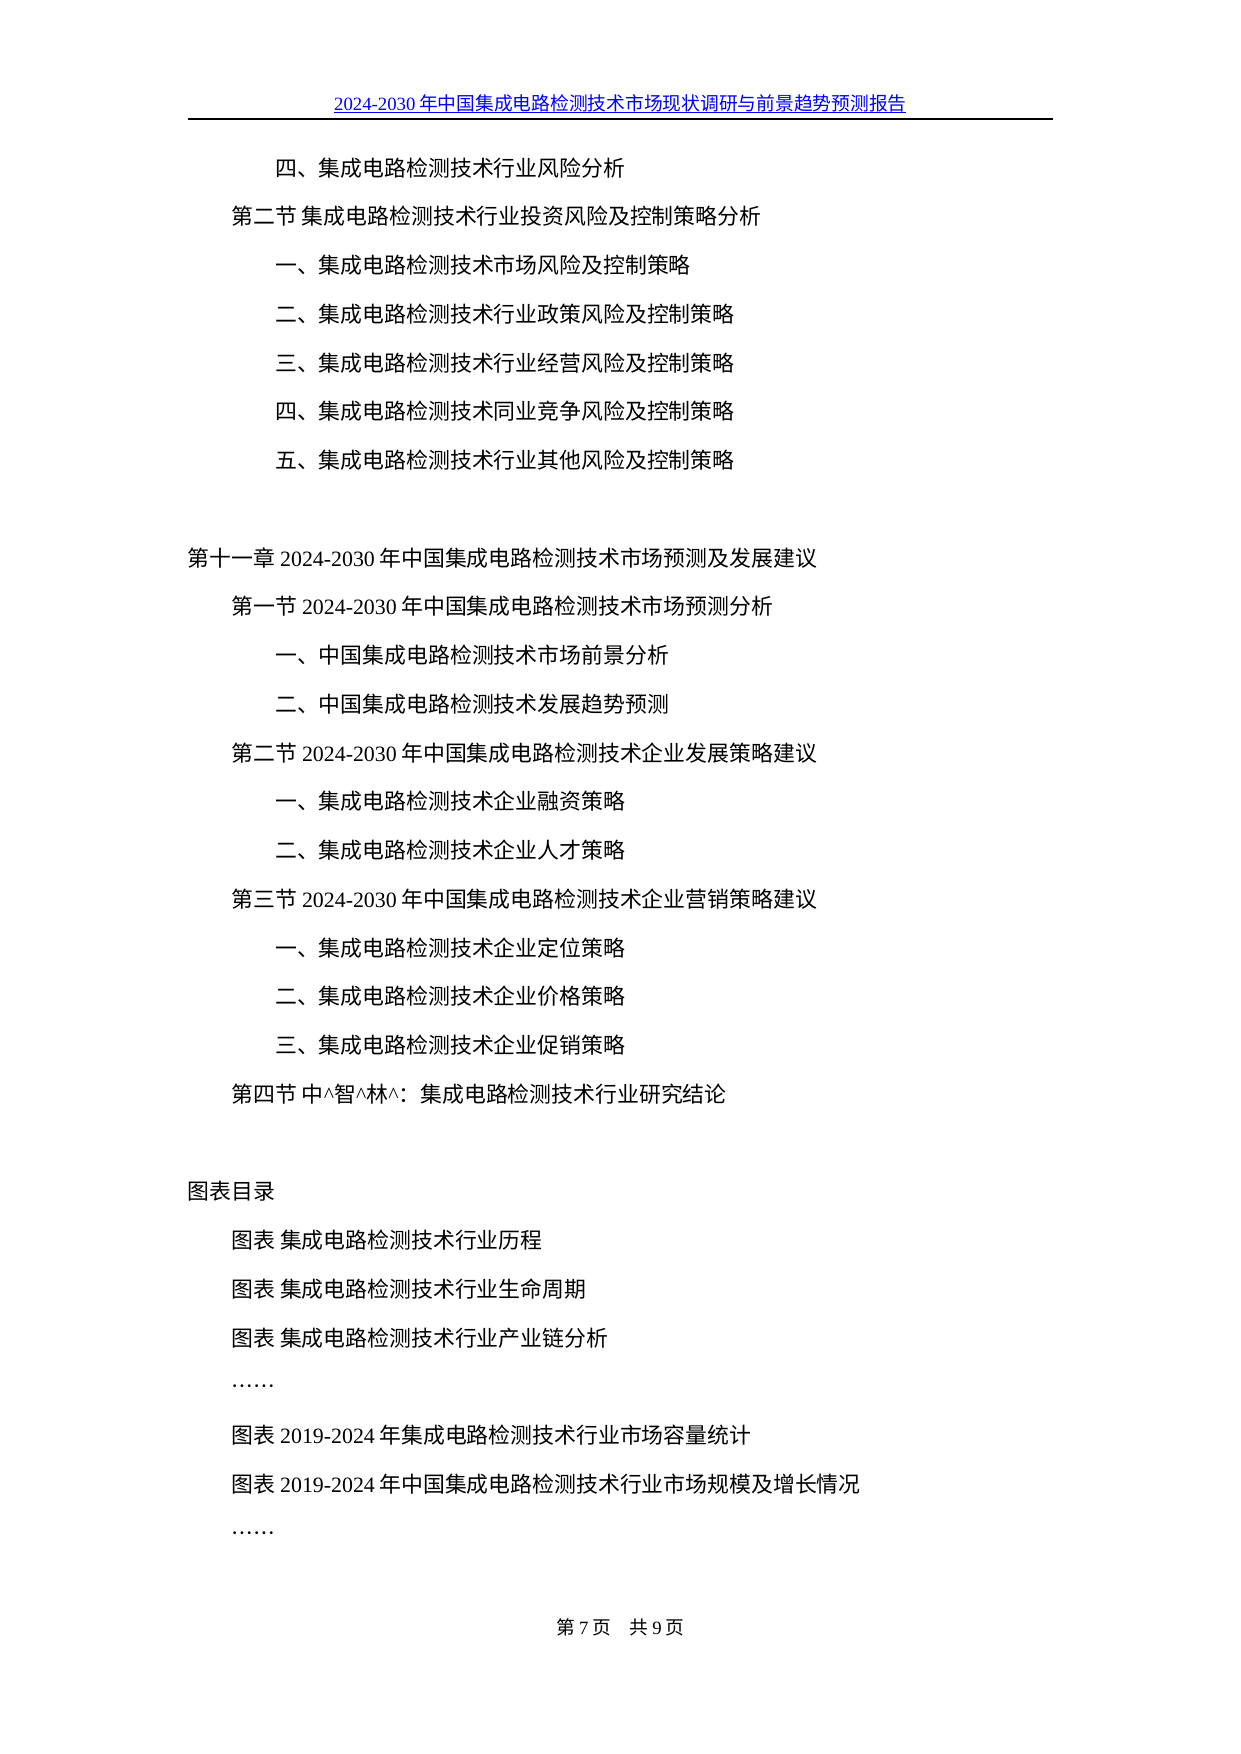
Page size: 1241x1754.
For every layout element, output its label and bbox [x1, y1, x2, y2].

text [187, 150, 1053, 1548]
